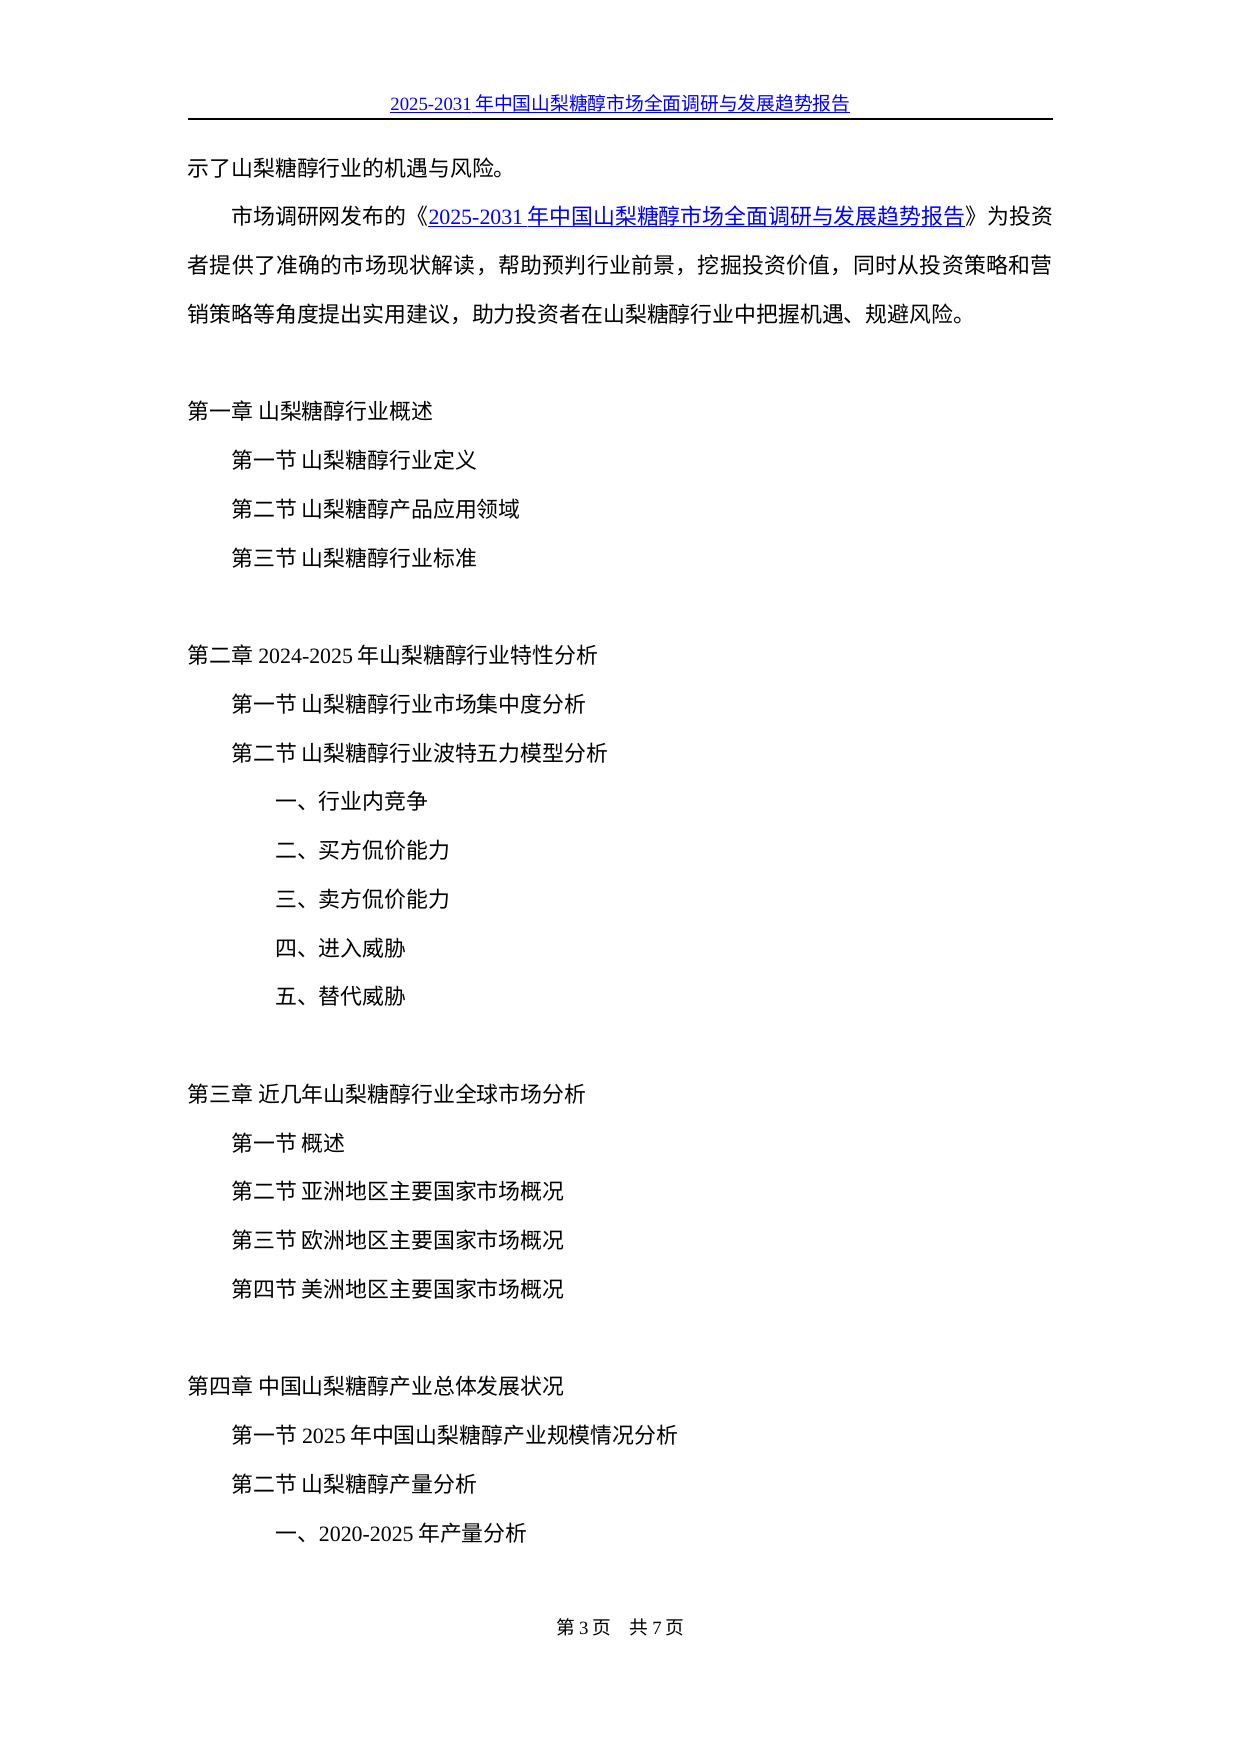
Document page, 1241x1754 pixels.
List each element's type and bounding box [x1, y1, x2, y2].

text [187, 150, 1053, 1548]
